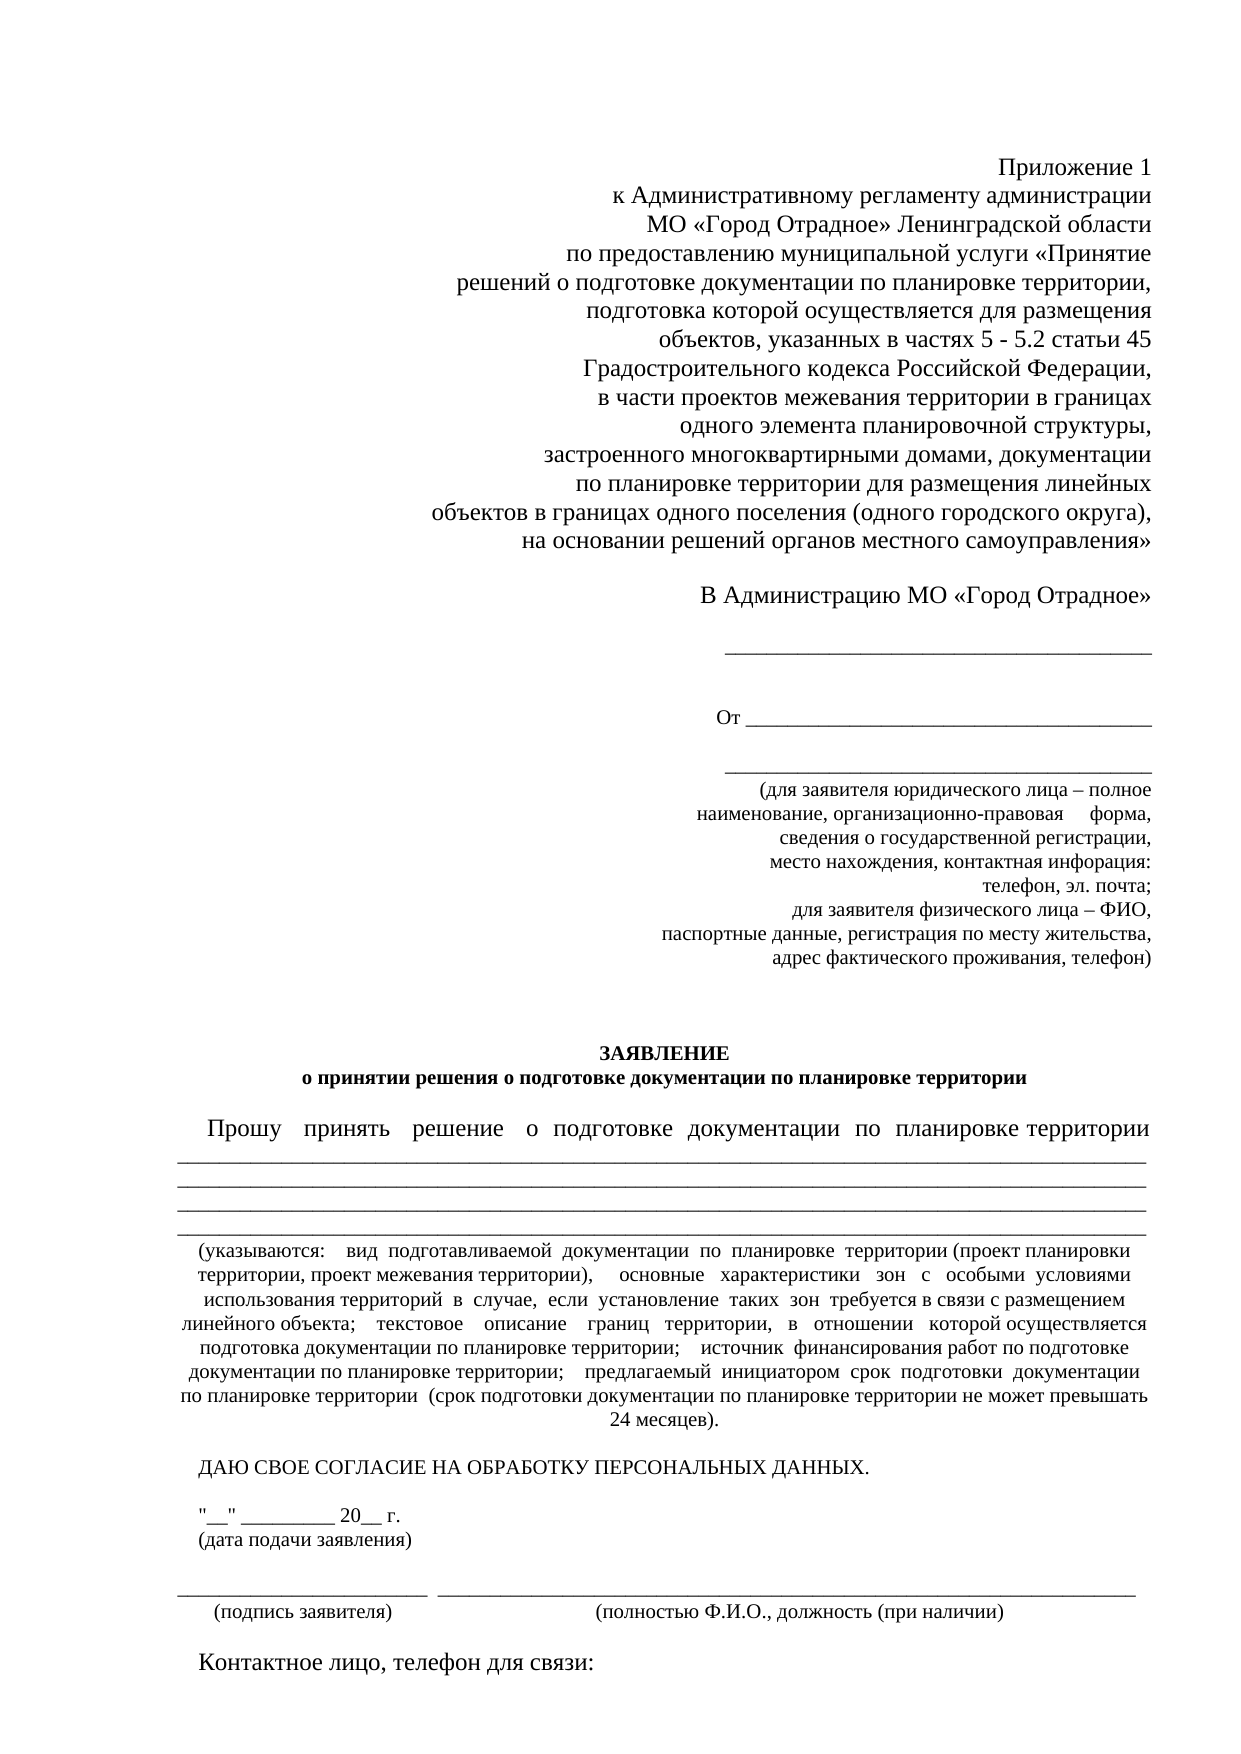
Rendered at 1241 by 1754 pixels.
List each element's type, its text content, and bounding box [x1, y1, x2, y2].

text (подпись заявителя) (полностью Ф.И.О., должность (при наличии) [177, 1599, 1152, 1623]
text ДАЮ СВОЕ СОГЛАСИЕ НА ОБРАБОТКУ ПЕРСОНАЛЬНЫХ ДАННЫХ. [177, 1455, 1152, 1479]
text решений о подготовке документации по планировке территории, [177, 267, 1152, 295]
text "__" _________ 20__ г. [177, 1503, 1152, 1527]
text по предоставлению муниципальной услуги «Принятие [177, 238, 1152, 267]
text объектов в границах одного поселения (одного городского округа), [177, 497, 1152, 525]
text (для заявителя юридического лица – полное [177, 776, 1152, 801]
text Градостроительного кодекса Российской Федерации, [177, 353, 1152, 382]
text адрес фактического проживания, телефон) [177, 945, 1152, 969]
text _________________________________________ [177, 752, 1152, 776]
text подготовка которой осуществляется для размещения [177, 295, 1152, 324]
text Контактное лицо, телефон для связи: [177, 1647, 1152, 1676]
text (указываются: вид подготавливаемой документации по планировке территории (проект планировки территории, проект межевания территории), основные характеристики зон с особыми условиями использования территорий в случае, если установление таких зон требуется в связи с размещением линейного объекта; текстовое описание границ территории, в отношении которой осуществляется подготовка документации по планировке территории; источник финансирования работ по подготовке документации по планировке территории; предлагаемый инициатором срок подготовки документации по планировке территории (срок подготовки документации по планировке территории не может превышать 24 месяцев). [177, 1238, 1152, 1431]
text телефон, эл. почта; [177, 873, 1152, 897]
text застроенного многоквартирными домами, документации [177, 439, 1152, 468]
text ________________________ ___________________________________________________________________ [177, 1575, 1152, 1599]
text Приложение 1 [177, 152, 1152, 180]
text сведения о государственной регистрации, [177, 824, 1152, 849]
text ЗАЯВЛЕНИЕ [177, 1041, 1152, 1065]
text _____________________________________________________________________________________________ [177, 1190, 1152, 1214]
text по планировке территории для размещения линейных [177, 468, 1152, 497]
text МО «Город Отрадное» Ленинградской области [177, 209, 1152, 238]
text паспортные данные, регистрация по месту жительства, [177, 921, 1152, 945]
text на основании решений органов местного самоуправления» [177, 525, 1152, 554]
text _________________________________________ [177, 633, 1152, 681]
text (дата подачи заявления) [177, 1527, 1152, 1551]
text место нахождения, контактная инфорация: [177, 849, 1152, 873]
text одного элемента планировочной структуры, [177, 410, 1152, 439]
text для заявителя физического лица – ФИО, [177, 897, 1152, 921]
text о принятии решения о подготовке документации по планировке территории [177, 1065, 1152, 1089]
text наименование, организационно-правовая форма, [177, 801, 1152, 824]
text к Административному регламенту администрации [177, 180, 1152, 209]
text _____________________________________________________________________________________________ [177, 1166, 1152, 1190]
text Прошу принять решение о подготовке документации по планировке территории _____________________________________________________________________________________________ [177, 1113, 1152, 1166]
text в части проектов межевания территории в границах [177, 382, 1152, 410]
text В Администрацию МО «Город Отрадное» [177, 581, 1152, 609]
text _____________________________________________________________________________________________ [177, 1214, 1152, 1238]
text От _______________________________________ [177, 705, 1152, 752]
text объектов, указанных в частях 5 - 5.2 статьи 45 [177, 324, 1152, 353]
